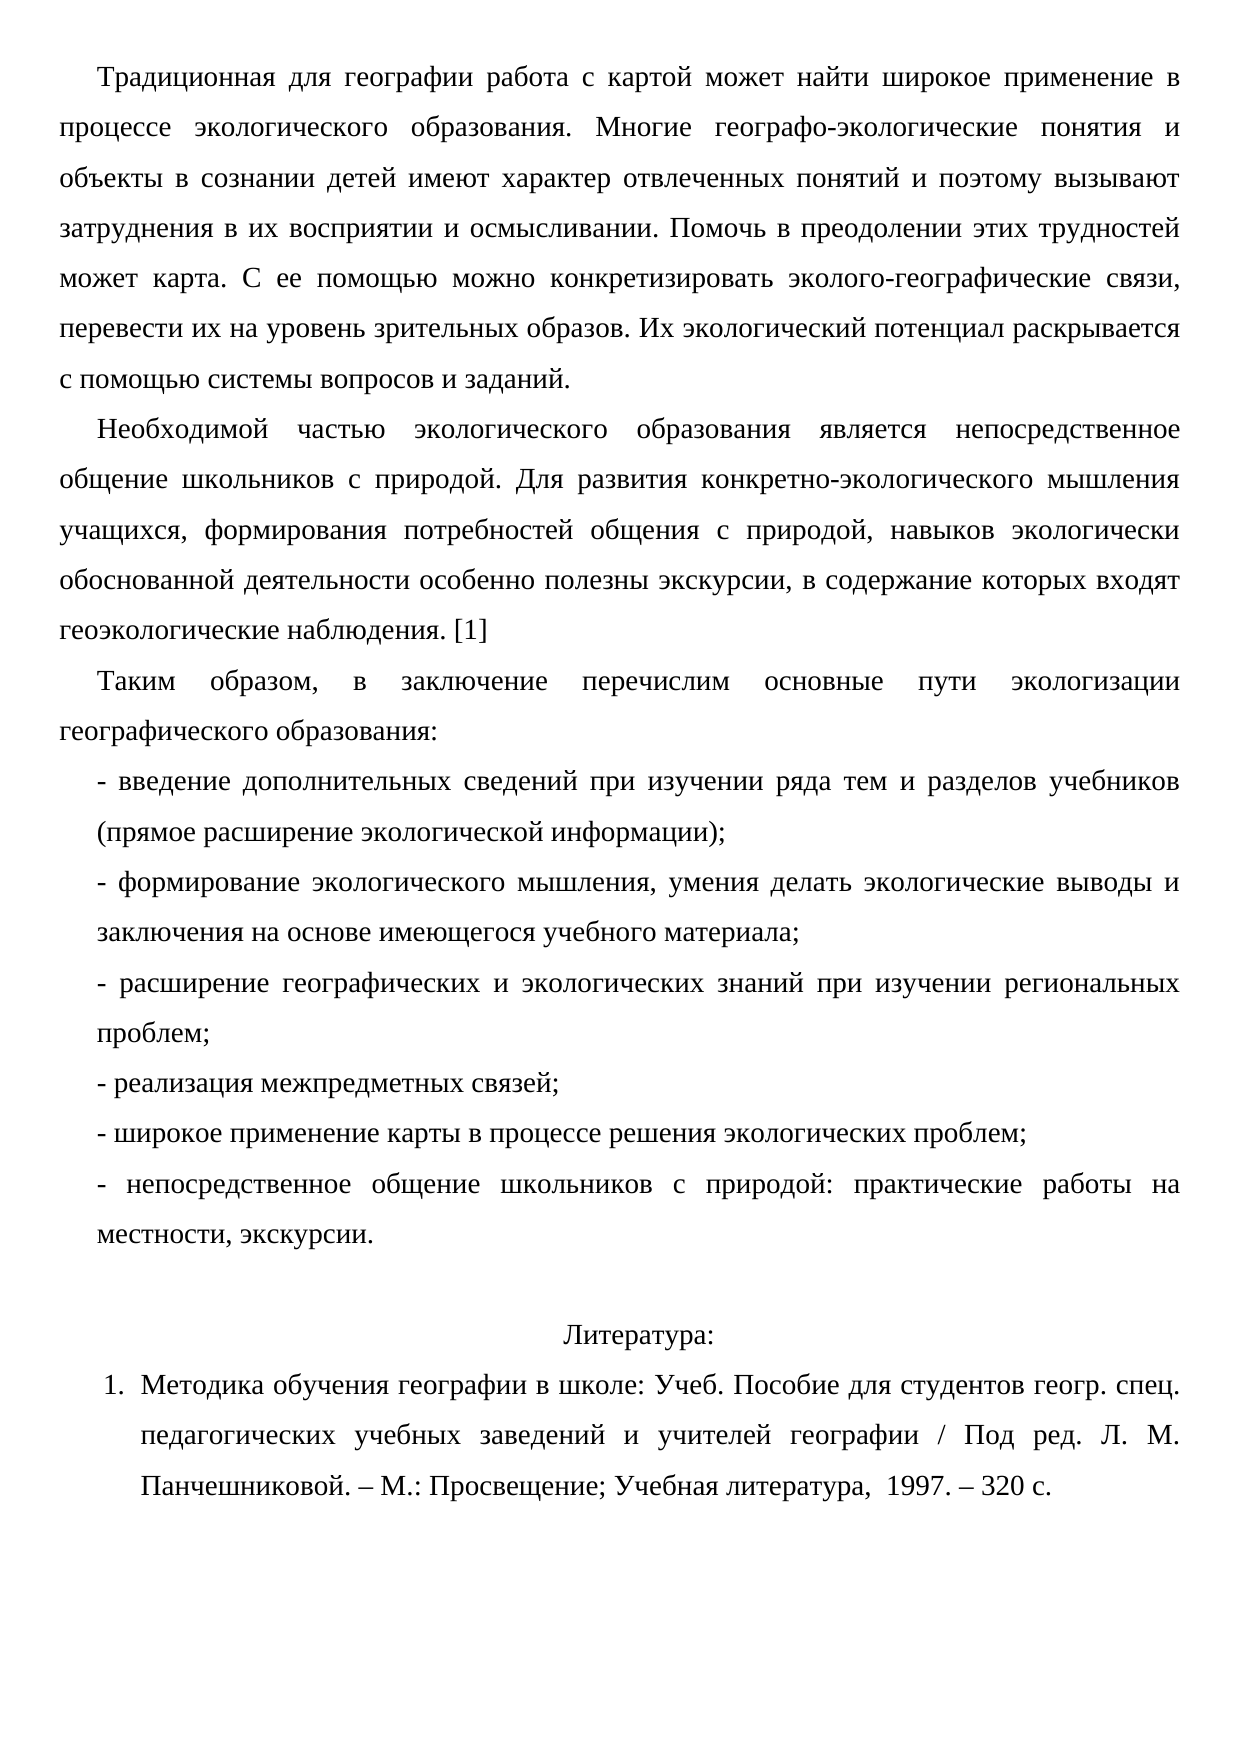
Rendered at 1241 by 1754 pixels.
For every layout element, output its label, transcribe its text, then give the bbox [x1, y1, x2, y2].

text Необходимой частью экологического образования является непосредственное общение школьников с природой. Для развития конкретно-экологического мышления учащихся, формирования потребностей общения с природой, навыков экологически обоснованной деятельности особенно полезны экскурсии, в содержание которых входят геоэкологические наблюдения. [1] [59, 411, 1181, 646]
text - непосредственное общение школьников с природой: практические работы на местности, экскурсии. [97, 1166, 1181, 1250]
text - реализация межпредметных связей; [97, 1065, 1181, 1099]
text - широкое применение карты в процессе решения экологических проблем; [97, 1116, 1181, 1149]
text - введение дополнительных сведений при изучении ряда тем и разделов учебников (прямое расширение экологической информации); [97, 763, 1181, 847]
text Литература: [97, 1317, 1181, 1350]
text - формирование экологического мышления, умения делать экологические выводы и заключения на основе имеющегося учебного материала; [97, 864, 1181, 948]
list Методика обучения географии в школе: Учеб. Пособие для студентов геогр. спец. педагогических учебных заведений и учителей географии / Под ред. Л. М. Панчешниковой. – М.: Просвещение; Учебная литература, 1997. – 320 с. [103, 1367, 1181, 1501]
text Традиционная для географии работа с картой может найти широкое применение в процессе экологического образования. Многие географо-экологические понятия и объекты в сознании детей имеют характер отвлеченных понятий и поэтому вызывают затруднения в их восприятии и осмысливании. Помочь в преодолении этих трудностей может карта. С ее помощью можно конкретизировать эколого-географические связи, перевести их на уровень зрительных образов. Их экологический потенциал раскрывается с помощью системы вопросов и заданий. [59, 59, 1181, 394]
text - расширение географических и экологических знаний при изучении региональных проблем; [97, 965, 1181, 1048]
text Таким образом, в заключение перечислим основные пути экологизации географического образования: [59, 663, 1181, 747]
